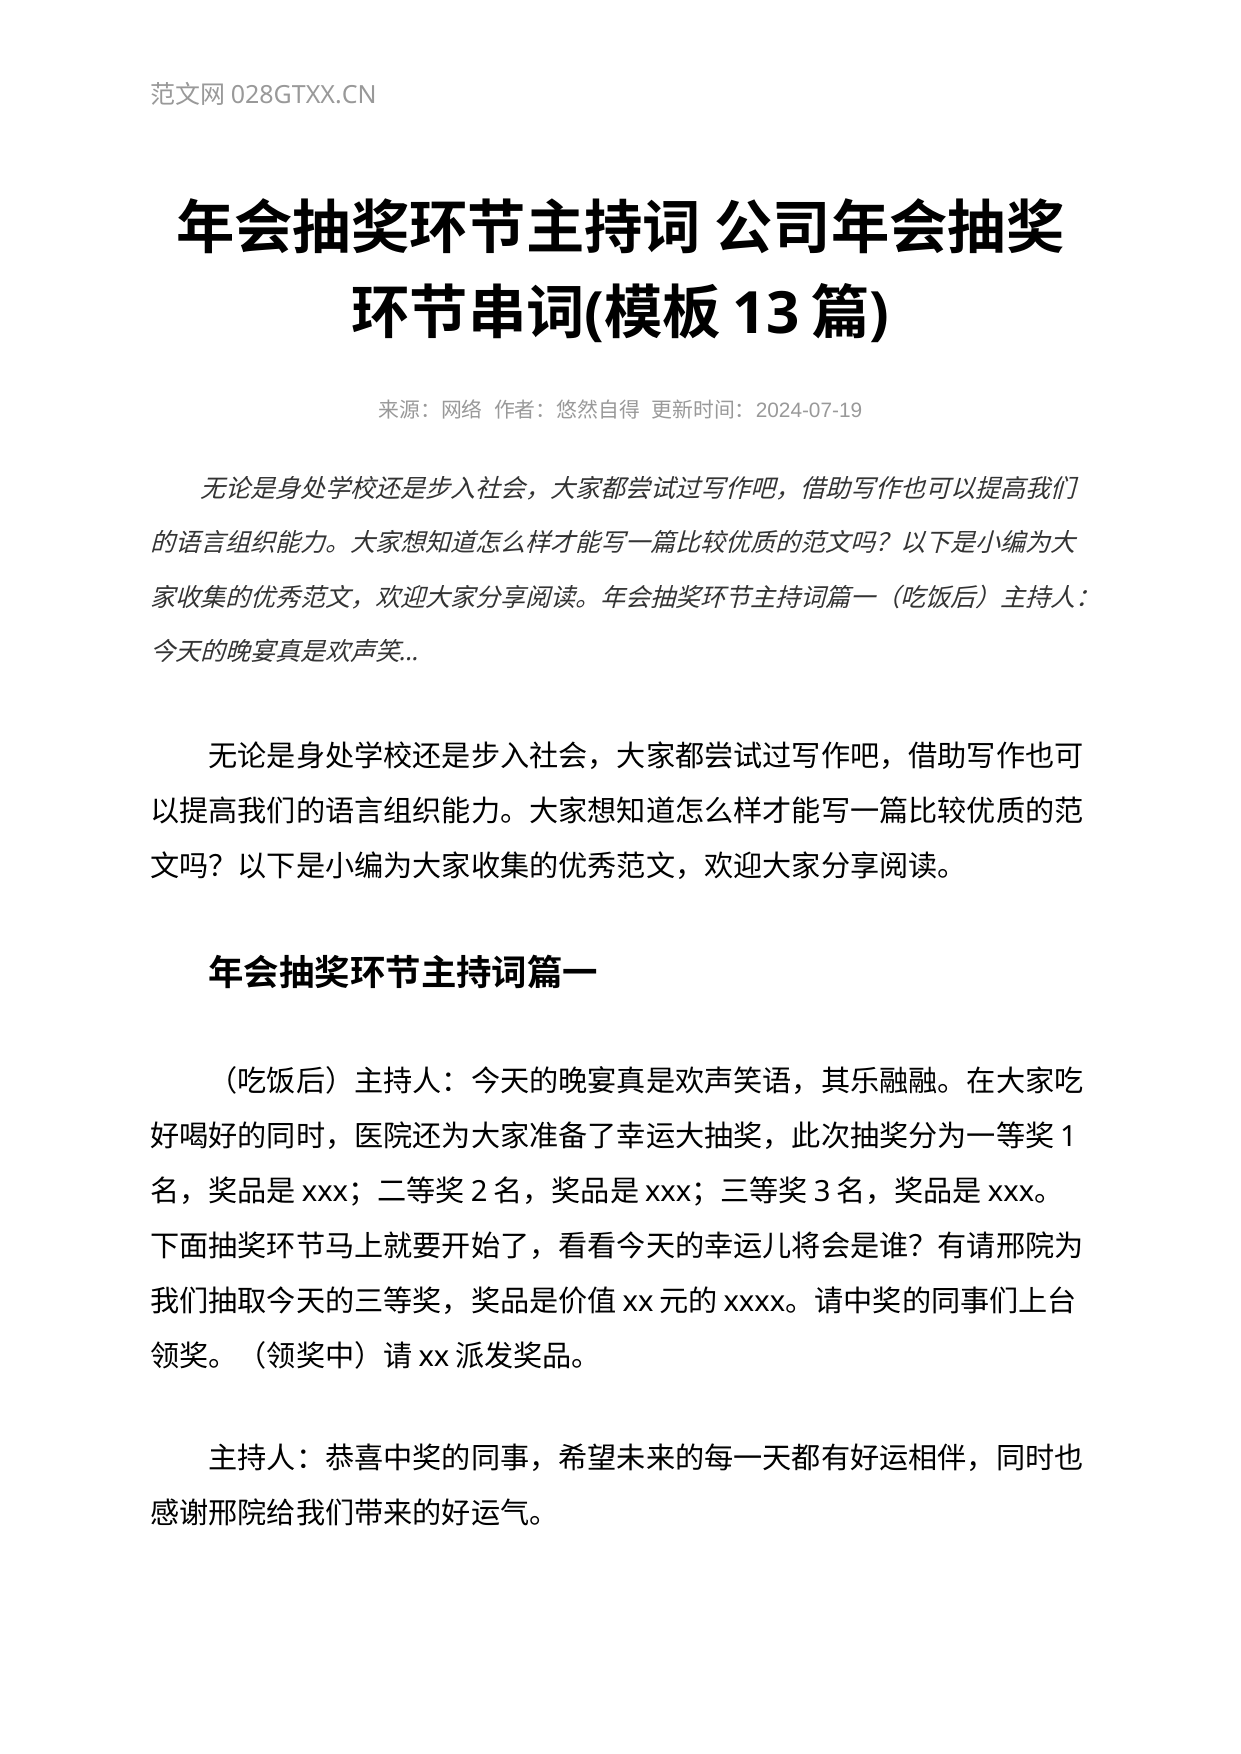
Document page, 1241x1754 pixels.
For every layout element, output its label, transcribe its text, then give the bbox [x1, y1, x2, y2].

subtitle 年会抽奖环节主持词 公司年会抽奖环节串词(模板13篇) [150, 181, 1090, 351]
text 无论是身处学校还是步入社会，大家都尝试过写作吧，借助写作也可以提高我们的语言组织能力。大家想知道怎么样才能写一篇比较优质的范文吗？以下是小编为大家收集的优秀范文，欢迎大家分享阅读。 [150, 733, 1090, 885]
text 无论是身处学校还是步入社会，大家都尝试过写作吧，借助写作也可以提高我们的语言组织能力。大家想知道怎么样才能写一篇比较优质的范文吗？以下是小编为大家收集的优秀范文，欢迎大家分享阅读。年会抽奖环节主持词篇一（吃饭后）主持人：今天的晚宴真是欢声笑... [150, 468, 1090, 668]
text 年会抽奖环节主持词篇一 [150, 944, 1090, 995]
text 主持人：恭喜中奖的同事，希望未来的每一天都有好运相伴，同时也感谢邢院给我们带来的好运气。 [150, 1434, 1090, 1532]
text （吃饭后）主持人：今天的晚宴真是欢声笑语，其乐融融。在大家吃好喝好的同时，医院还为大家准备了幸运大抽奖，此次抽奖分为一等奖1名，奖品是xxx；二等奖2名，奖品是xxx；三等奖3名，奖品是xxx。下面抽奖环节马上就要开始了，看看今天的幸运儿将会是谁？有请邢院为我们抽取今天的三等奖，奖品是价值xx元的xxxx。请中奖的同事们上台领奖。（领奖中）请xx派发奖品。 [150, 1058, 1090, 1375]
text 来源：网络 作者：悠然自得 更新时间：2024-07-19 [150, 397, 1090, 421]
